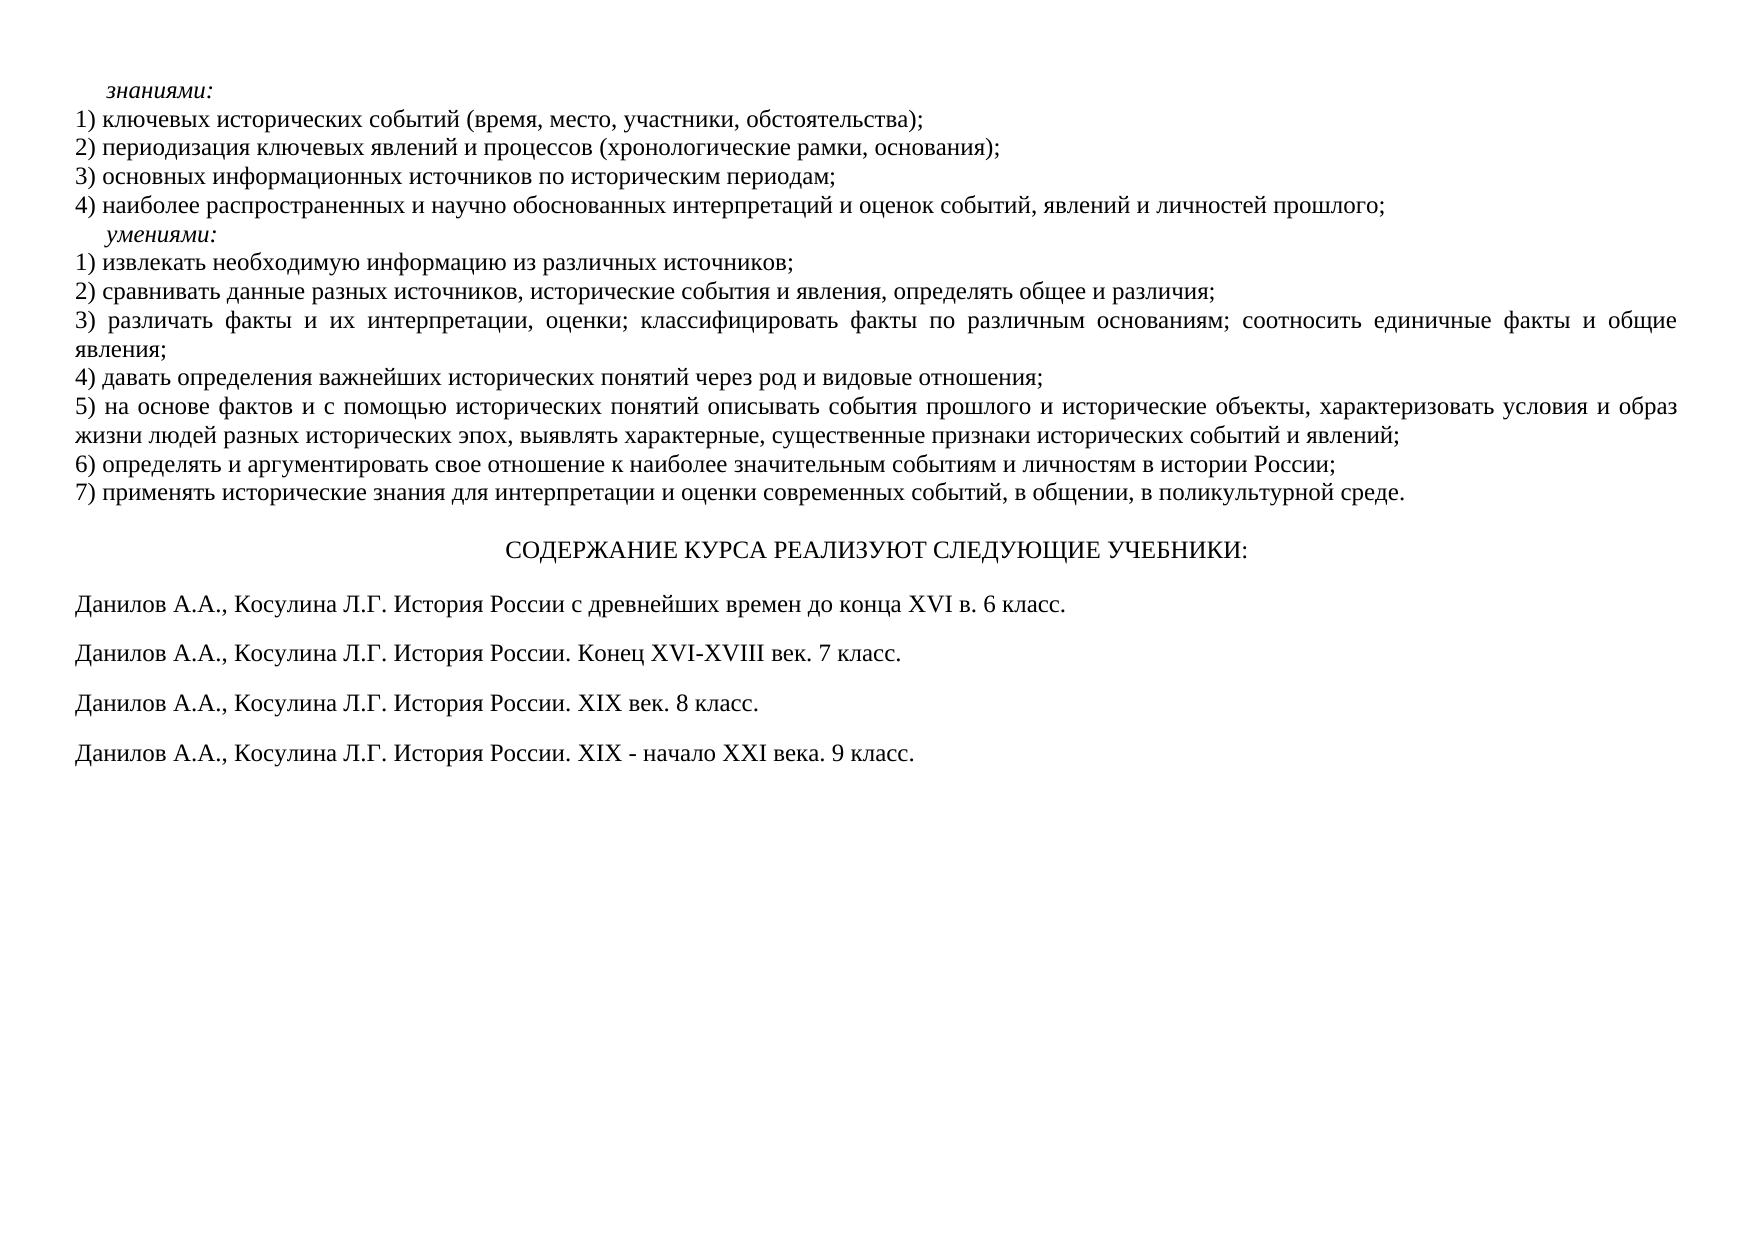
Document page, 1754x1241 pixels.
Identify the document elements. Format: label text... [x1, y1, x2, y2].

text СОДЕРЖАНИЕ КУРСА РЕАЛИЗУЮТ СЛЕДУЮЩИЕ УЧЕБНИКИ: [75, 535, 1679, 564]
text 4) наиболее распространенных и научно обоснованных интерпретаций и оценок событий, явлений и личностей прошлого; [75, 190, 1679, 219]
text 3) основных информационных источников по историческим периодам; [75, 161, 1679, 190]
text 5) на основе фактов и с помощью исторических понятий описывать события прошлого и исторические объекты, характеризовать условия и образ жизни людей разных исторических эпох, выявлять характерные, существенные признаки исторических событий и явлений; [75, 391, 1679, 449]
text Данилов А.А., Косулина Л.Г. История России с древнейших времен до конца ХVI в. 6 класс. [75, 589, 1679, 618]
text знаниями: [75, 75, 1679, 104]
text Данилов А.А., Косулина Л.Г. История России. Конец ХVI-ХVIII век. 7 класс. [75, 638, 1679, 667]
text 6) определять и аргументировать свое отношение к наиболее значительным событиям и личностям в истории России; [75, 449, 1679, 477]
text 2) периодизация ключевых явлений и процессов (хронологические рамки, основания); [75, 132, 1679, 161]
text Данилов А.А., Косулина Л.Г. История России. ХIХ - начало ХХI века. 9 класс. [75, 738, 1679, 766]
text 3) различать факты и их интерпретации, оценки; классифицировать факты по различным основаниям; соотносить единичные факты и общие явления; [75, 305, 1679, 362]
text 1) ключевых исторических событий (время, место, участники, обстоятельства); [75, 104, 1679, 132]
text умениями: [75, 219, 1679, 247]
text 7) применять исторические знания для интерпретации и оценки современных событий, в общении, в поликультурной среде. [75, 477, 1679, 506]
text 2) сравнивать данные разных источников, исторические события и явления, определять общее и различия; [75, 276, 1679, 305]
text 1) извлекать необходимую информацию из различных источников; [75, 247, 1679, 276]
text 4) давать определения важнейших исторических понятий через род и видовые отношения; [75, 362, 1679, 391]
text Данилов А.А., Косулина Л.Г. История России. ХIХ век. 8 класс. [75, 688, 1679, 717]
